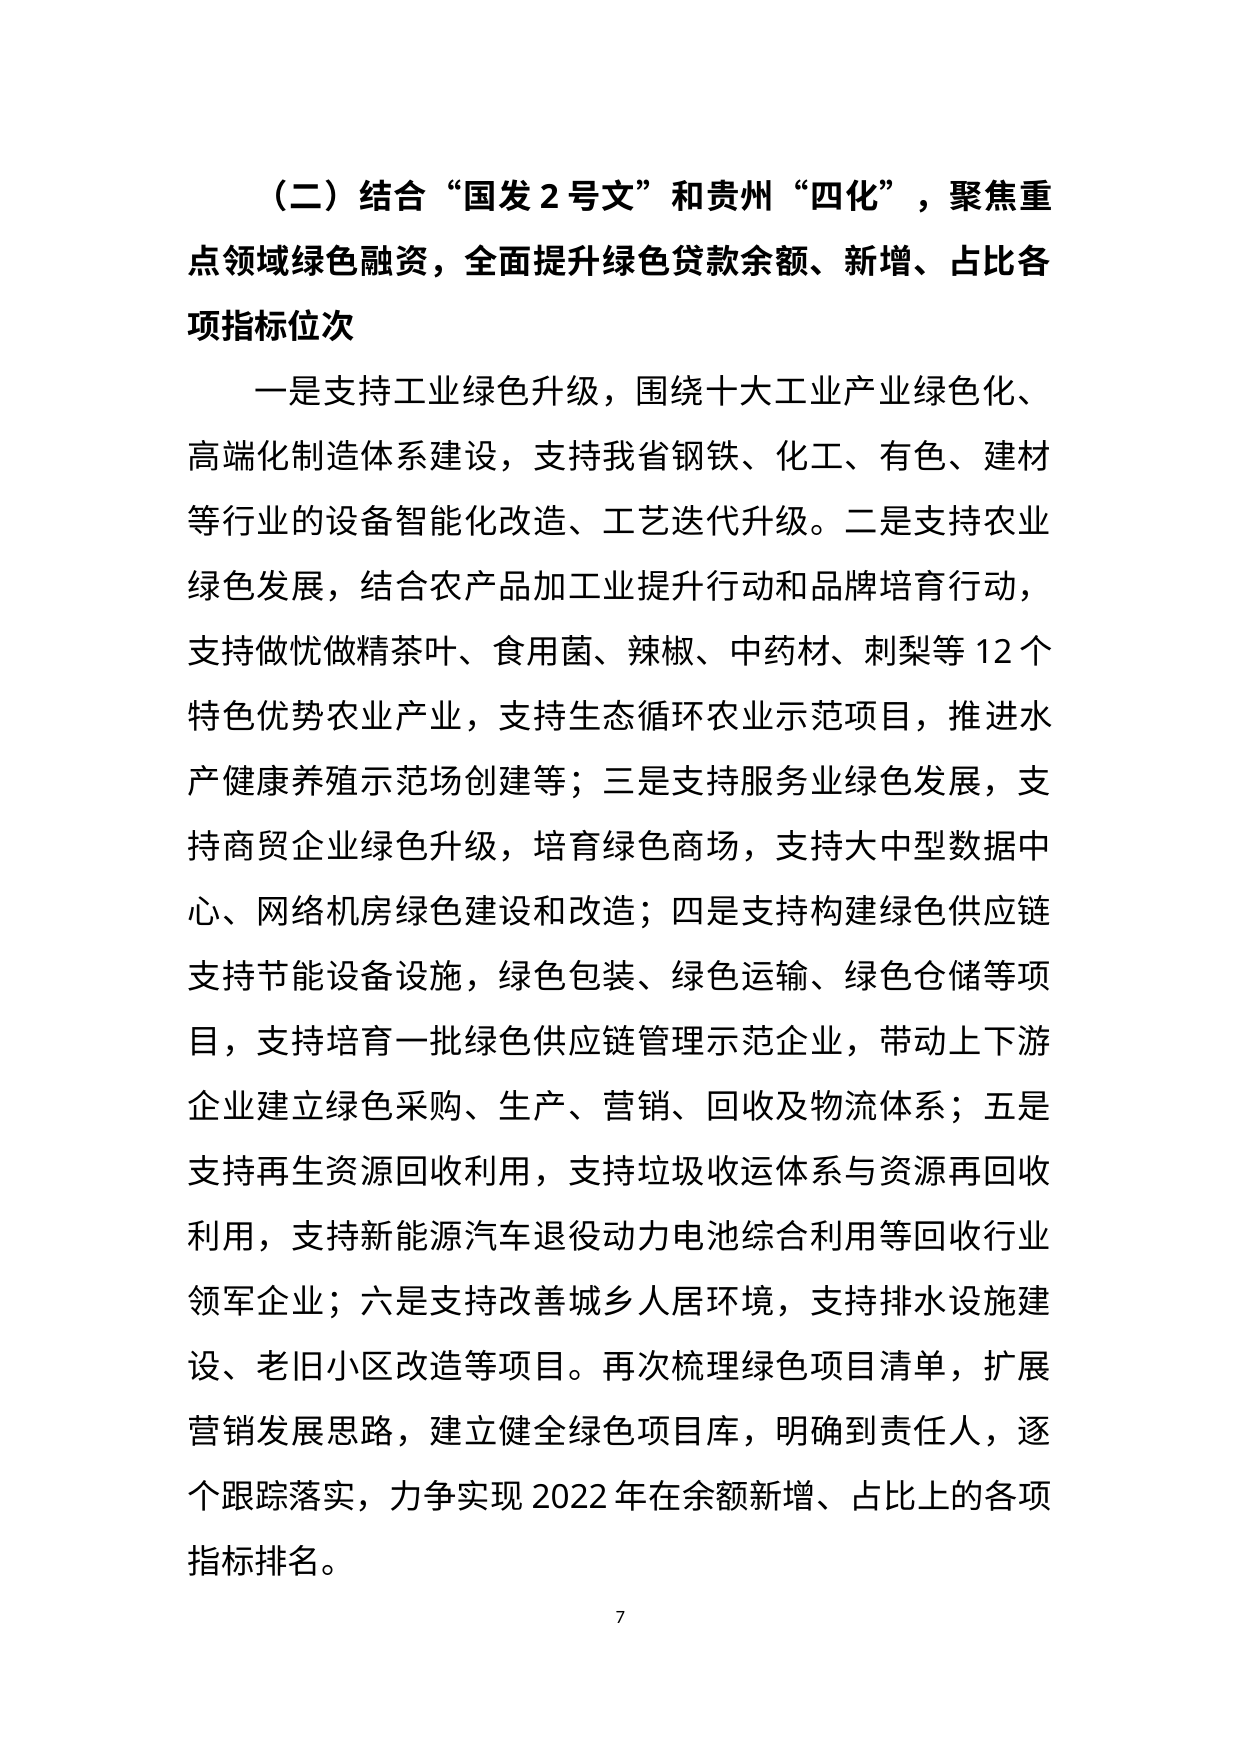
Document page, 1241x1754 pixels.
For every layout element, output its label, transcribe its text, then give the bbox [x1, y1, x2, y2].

text （二）结合“国发2号文”和贵州“四化”，聚焦重点领域绿色融资，全面提升绿色贷款余额、新增、占比各项指标位次 [187, 162, 1053, 357]
text 一是支持工业绿色升级，围绕十大工业产业绿色化、高端化制造体系建设，支持我省钢铁、化工、有色、建材等行业的设备智能化改造、工艺迭代升级。二是支持农业绿色发展，结合农产品加工业提升行动和品牌培育行动，支持做忧做精茶叶、食用菌、辣椒、中药材、刺梨等12个特色优势农业产业，支持生态循环农业示范项目，推进水产健康养殖示范场创建等；三是支持服务业绿色发展，支持商贸企业绿色升级，培育绿色商场，支持大中型数据中心、网络机房绿色建设和改造；四是支持构建绿色供应链，支持节能设备设施，绿色包装、绿色运输、绿色仓储等项目，支持培育一批绿色供应链管理示范企业，带动上下游企业建立绿色采购、生产、营销、回收及物流体系；五是支持再生资源回收利用，支持垃圾收运体系与资源再回收利用，支持新能源汽车退役动力电池综合利用等回收行业领军企业；六是支持改善城乡人居环境，支持排水设施建设、老旧小区改造等项目。再次梳理绿色项目清单，扩展营销发展思路，建立健全绿色项目库，明确到责任人，逐个跟踪落实，力争实现2022年在余额新增、占比上的各项指标排名。 [187, 357, 1053, 1592]
